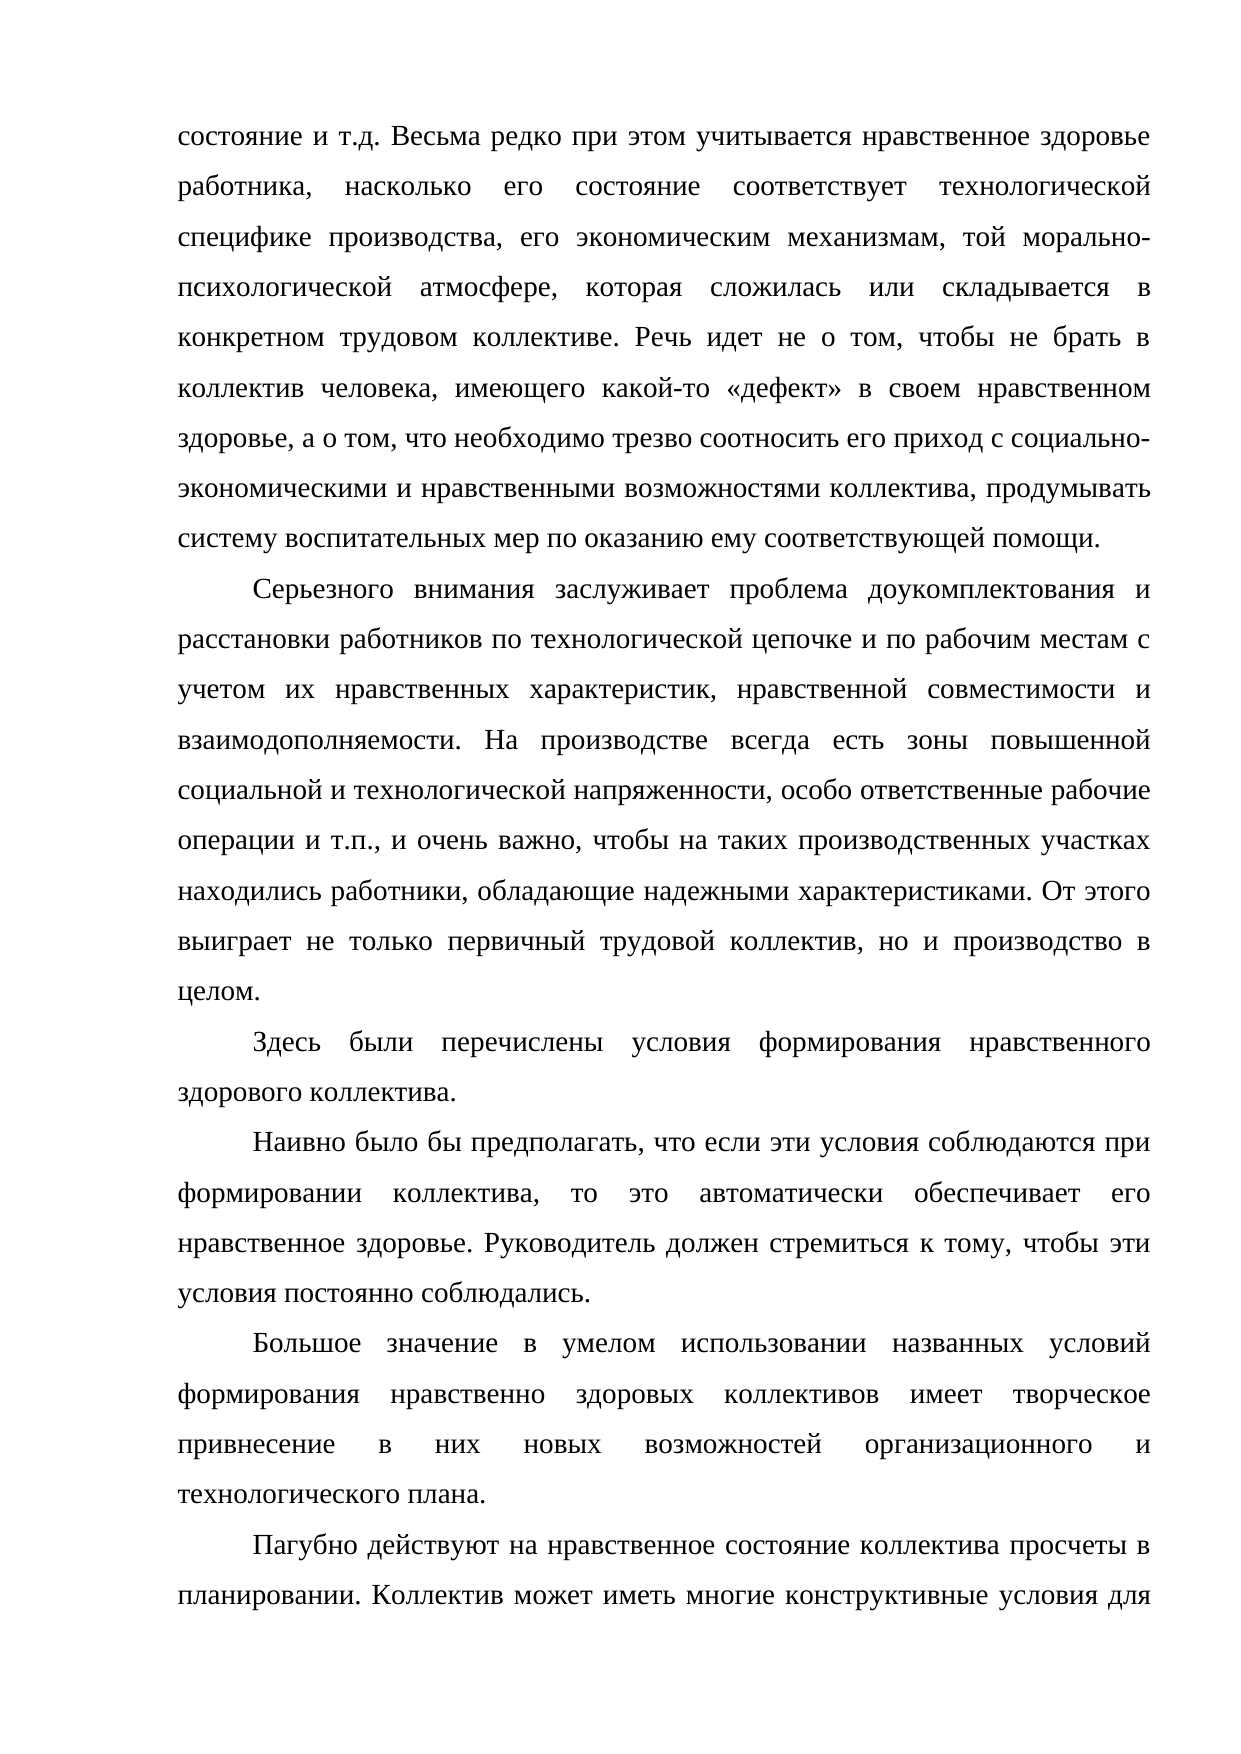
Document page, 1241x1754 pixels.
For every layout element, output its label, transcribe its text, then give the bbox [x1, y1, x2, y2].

text Наивно было бы предполагать, что если эти условия соблюдаются при формировании коллектива, то это автоматически обеспечивает его нравственное здоровье. Руководитель должен стремиться к тому, чтобы эти условия постоянно соблюдались. [177, 1124, 1152, 1309]
text Серьезного внимания заслуживает проблема доукомплектования и расстановки работников по технологической цепочке и по рабочим местам с учетом их нравственных характеристик, нравственной совместимости и взаимодополняемости. На производстве всегда есть зоны повышенной социальной и технологической напряженности, особо ответственные рабочие операции и т.п., и очень важно, чтобы на таких производственных участках находились работники, обладающие надежными характеристиками. От этого выиграет не только первичный трудовой коллектив, но и производство в целом. [177, 571, 1152, 1007]
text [177, 118, 1152, 554]
text Здесь были перечислены условия формирования нравственного здорового коллектива. [177, 1024, 1152, 1108]
text Большое значение в умелом использовании названных условий формирования нравственно здоровых коллективов имеет творческое привнесение в них новых возможностей организационного и технологического плана. [177, 1326, 1152, 1510]
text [177, 1527, 1152, 1611]
